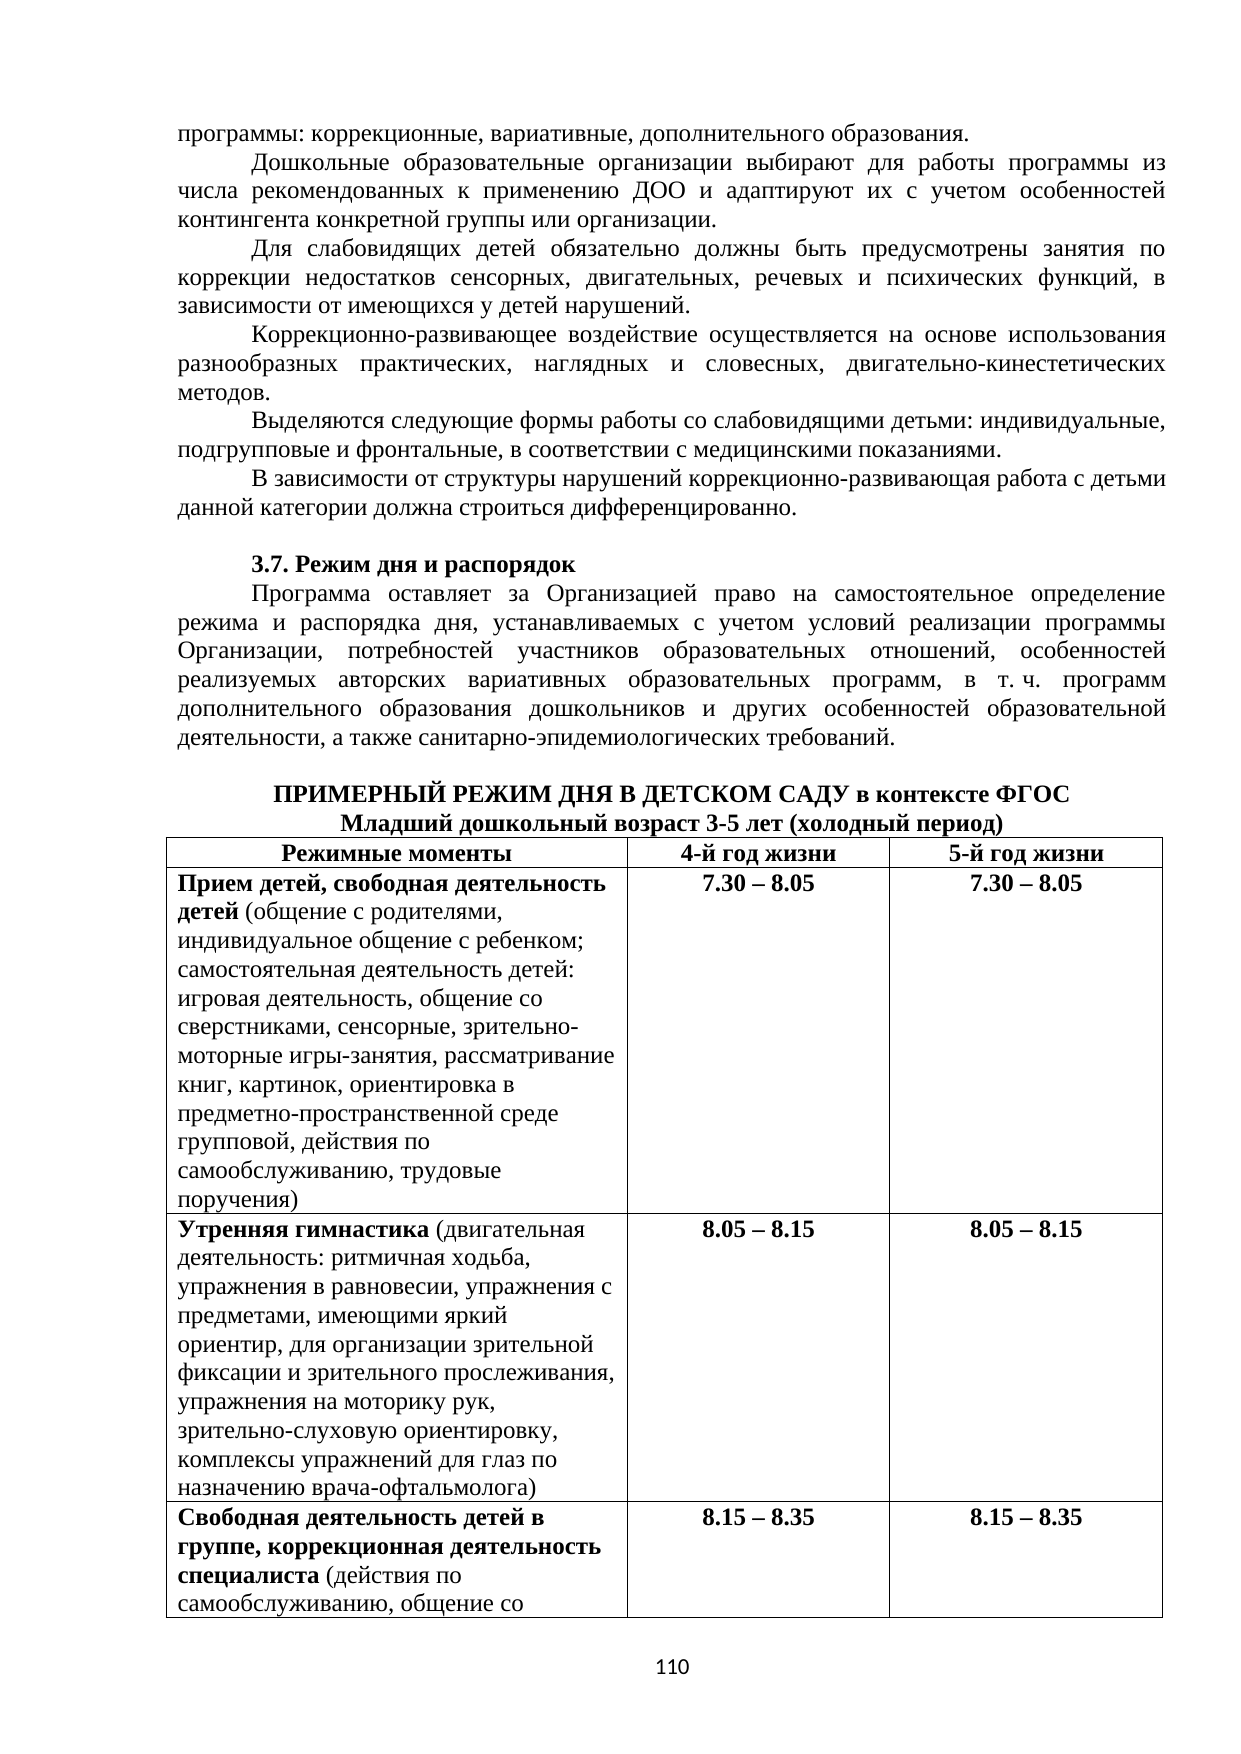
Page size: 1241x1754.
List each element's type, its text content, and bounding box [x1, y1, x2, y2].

list Для слабовидящих детей обязательно должны быть предусмотрены занятия по коррекции недостатков сенсорных, двигательных, речевых и психических функций, в зависимости от имеющихся у детей нарушений. [177, 233, 1167, 319]
list Выделяются следующие формы работы со слабовидящими детьми: индивидуальные, подгрупповые и фронтальные, в соответствии с медицинскими показаниями. [177, 406, 1167, 463]
table_cell 8.15 – 8.35 [890, 1502, 1162, 1617]
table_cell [167, 1502, 627, 1617]
text Дошкольные образовательные организации выбирают для работы программы из числа рекомендованных к применению ДОО и адаптируют их с учетом особенностей контингента конкретной группы или организации. [177, 147, 1167, 233]
table_header Режимные моменты [167, 838, 627, 867]
table_cell 7.30 – 8.05 [628, 868, 889, 1213]
list Коррекционно-развивающее воздействие осуществляется на основе использования разнообразных практических, наглядных и словесных, двигательно-кинестетических методов. [177, 319, 1167, 406]
text Программа оставляет за Организацией право на самостоятельное определение режима и распорядка дня, устанавливаемых с учетом условий реализации программы Организации, потребностей участников образовательных отношений, особенностей реализуемых авторских вариативных образовательных программ, в т. ч. программ дополнительного образования дошкольников и других особенностей образовательной деятельности, а также санитарно-эпидемиологических требований. [177, 578, 1167, 751]
table_cell 8.15 – 8.35 [628, 1502, 889, 1617]
text ПРИМЕРНЫЙ РЕЖИМ ДНЯ В ДЕТСКОМ САДУ в контексте ФГОС [177, 779, 1167, 808]
text Младший дошкольный возраст 3-5 лет (холодный период) [177, 808, 1167, 837]
table_cell Прием детей, свободная деятельность детей (общение с родителями, индивидуальное общение с ребенком; самостоятельная деятельность детей: игровая деятельность, общение со сверстниками, сенсорные, зрительно-моторные игры-занятия, рассматривание книг, картинок, ориентировка в предметно-пространственной среде групповой, действия по самообслуживанию, трудовые поручения) [167, 868, 627, 1213]
text 3.7. Режим дня и распорядок [177, 549, 1167, 578]
table_header 5-й год жизни [890, 838, 1162, 867]
list В зависимости от структуры нарушений коррекционно-развивающая работа с детьми данной категории должна строиться дифференцированно. [177, 463, 1167, 521]
table_cell 8.05 – 8.15 [890, 1214, 1162, 1501]
table_header 4-й год жизни [628, 838, 889, 867]
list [177, 118, 1167, 147]
table_cell Утренняя гимнастика (двигательная деятельность: ритмичная ходьба, упражнения в равновесии, упражнения с предметами, имеющими яркий ориентир, для организации зрительной фиксации и зрительного прослеживания, упражнения на моторику рук, зрительно-слуховую ориентировку, комплексы упражнений для глаз по назначению врача-офтальмолога) [167, 1214, 627, 1501]
table_cell 8.05 – 8.15 [628, 1214, 889, 1501]
table_cell 7.30 – 8.05 [890, 868, 1162, 1213]
